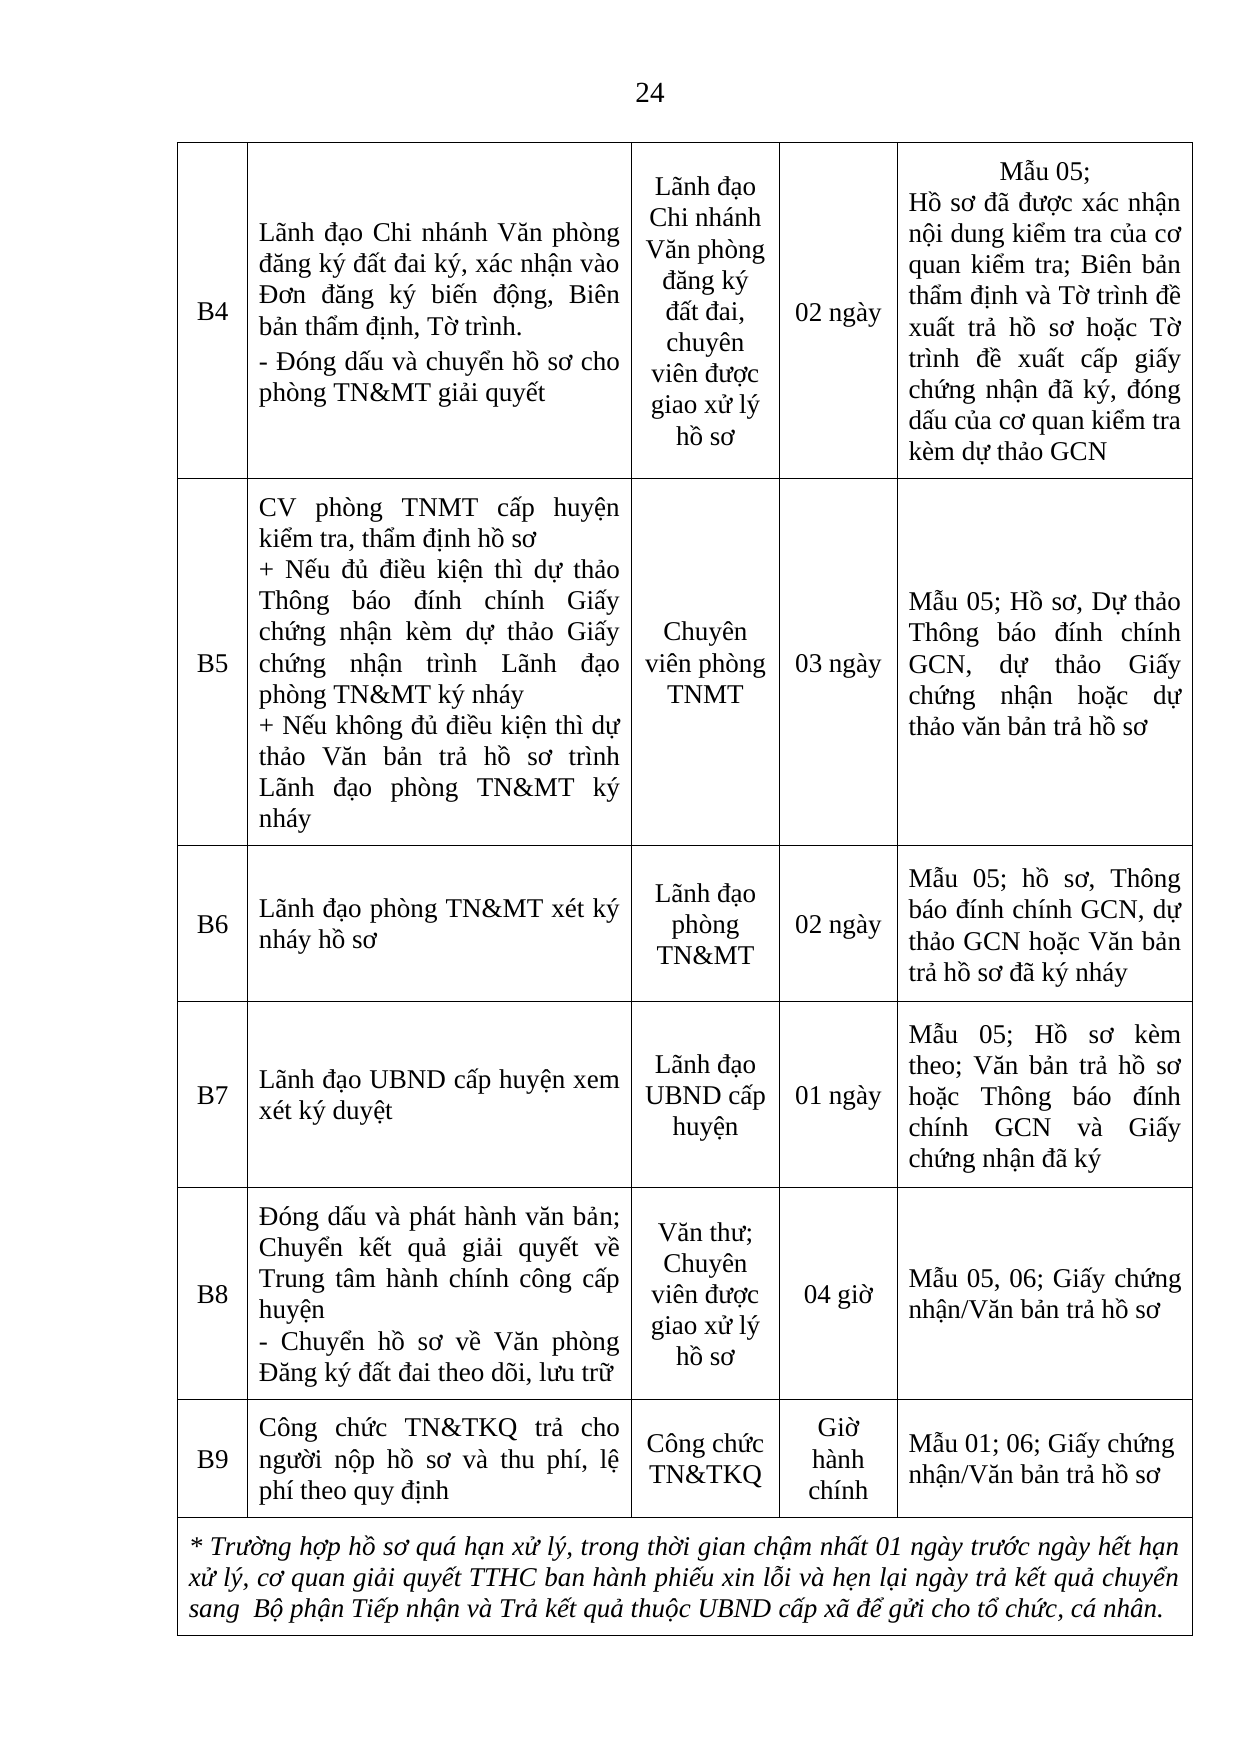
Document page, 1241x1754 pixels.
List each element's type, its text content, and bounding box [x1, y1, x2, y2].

table_cell Đóng dấu và phát hành văn bản; Chuyển kết quả giải quyết về Trung tâm hành chính công cấp huyện - Chuyển hồ sơ về Văn phòng Đăng ký đất đai theo dõi, lưu trữ [248, 1188, 631, 1399]
table_cell Lãnh đạo Chi nhánh Văn phòng đăng ký đất đai ký, xác nhận vào Đơn đăng ký biến động, Biên bản thẩm định, Tờ trình. - Đóng dấu và chuyển hồ sơ cho phòng TN&MT giải quyết [248, 143, 631, 478]
table_cell Giờ hành chính [780, 1400, 897, 1517]
table_cell 02 ngày [780, 143, 897, 478]
table_cell B4 [178, 143, 247, 478]
table_cell Chuyên viên phòng TNMT [632, 479, 779, 845]
table_cell B8 [178, 1188, 247, 1399]
table_cell Công chức TN&TKQ [632, 1400, 779, 1517]
table_cell 04 giờ [780, 1188, 897, 1399]
table_cell Lãnh đạo Chi nhánh Văn phòng đăng ký đất đai, chuyên viên được giao xử lý hồ sơ [632, 143, 779, 478]
table_cell Mẫu 05, 06; Giấy chứng nhận/Văn bản trả hồ sơ [898, 1188, 1192, 1399]
table_cell Lãnh đạo phòng TN&MT [632, 846, 779, 1001]
table_cell Mẫu 05; Hồ sơ kèm theo; Văn bản trả hồ sơ hoặc Thông báo đính chính GCN và Giấy chứng nhận đã ký [898, 1002, 1192, 1187]
table_cell Lãnh đạo UBND cấp huyện xem xét ký duyệt [248, 1002, 631, 1187]
table_cell 02 ngày [780, 846, 897, 1001]
table_cell CV phòng TNMT cấp huyện kiểm tra, thẩm định hồ sơ + Nếu đủ điều kiện thì dự thảo Thông báo đính chính Giấy chứng nhận kèm dự thảo Giấy chứng nhận trình Lãnh đạo phòng TN&MT ký nháy + Nếu không đủ điều kiện thì dự thảo Văn bản trả hồ sơ trình Lãnh đạo phòng TN&MT ký nháy [248, 479, 631, 845]
table_cell Công chức TN&TKQ trả cho người nộp hồ sơ và thu phí, lệ phí theo quy định [248, 1400, 631, 1517]
table_cell B6 [178, 846, 247, 1001]
table_cell Mẫu 01; 06; Giấy chứng nhận/Văn bản trả hồ sơ [898, 1400, 1192, 1517]
table_cell 03 ngày [780, 479, 897, 845]
table_cell Mẫu 05; hồ sơ, Thông báo đính chính GCN, dự thảo GCN hoặc Văn bản trả hồ sơ đã ký nháy [898, 846, 1192, 1001]
table_cell 01 ngày [780, 1002, 897, 1187]
table_cell B7 [178, 1002, 247, 1187]
table_cell Mẫu 05; Hồ sơ, Dự thảo Thông báo đính chính GCN, dự thảo Giấy chứng nhận hoặc dự thảo văn bản trả hồ sơ [898, 479, 1192, 845]
table_cell B5 [178, 479, 247, 845]
table_cell Lãnh đạo UBND cấp huyện [632, 1002, 779, 1187]
table_cell * Trường hợp hồ sơ quá hạn xử lý, trong thời gian chậm nhất 01 ngày trước ngày hết hạn xử lý, cơ quan giải quyết TTHC ban hành phiếu xin lỗi và hẹn lại ngày trả kết quả chuyển sang Bộ phận Tiếp nhận và Trả kết quả thuộc UBND cấp xã để gửi cho tổ chức, cá nhân. [178, 1518, 1192, 1635]
table_cell Văn thư; Chuyên viên được giao xử lý hồ sơ [632, 1188, 779, 1399]
table_cell Mẫu 05; Hồ sơ đã được xác nhận nội dung kiểm tra của cơ quan kiểm tra; Biên bản thẩm định và Tờ trình đề xuất trả hồ sơ hoặc Tờ trình đề xuất cấp giấy chứng nhận đã ký, đóng dấu của cơ quan kiểm tra kèm dự thảo GCN [898, 143, 1192, 478]
table_cell B9 [178, 1400, 247, 1517]
table_cell Lãnh đạo phòng TN&MT xét ký nháy hồ sơ [248, 846, 631, 1001]
